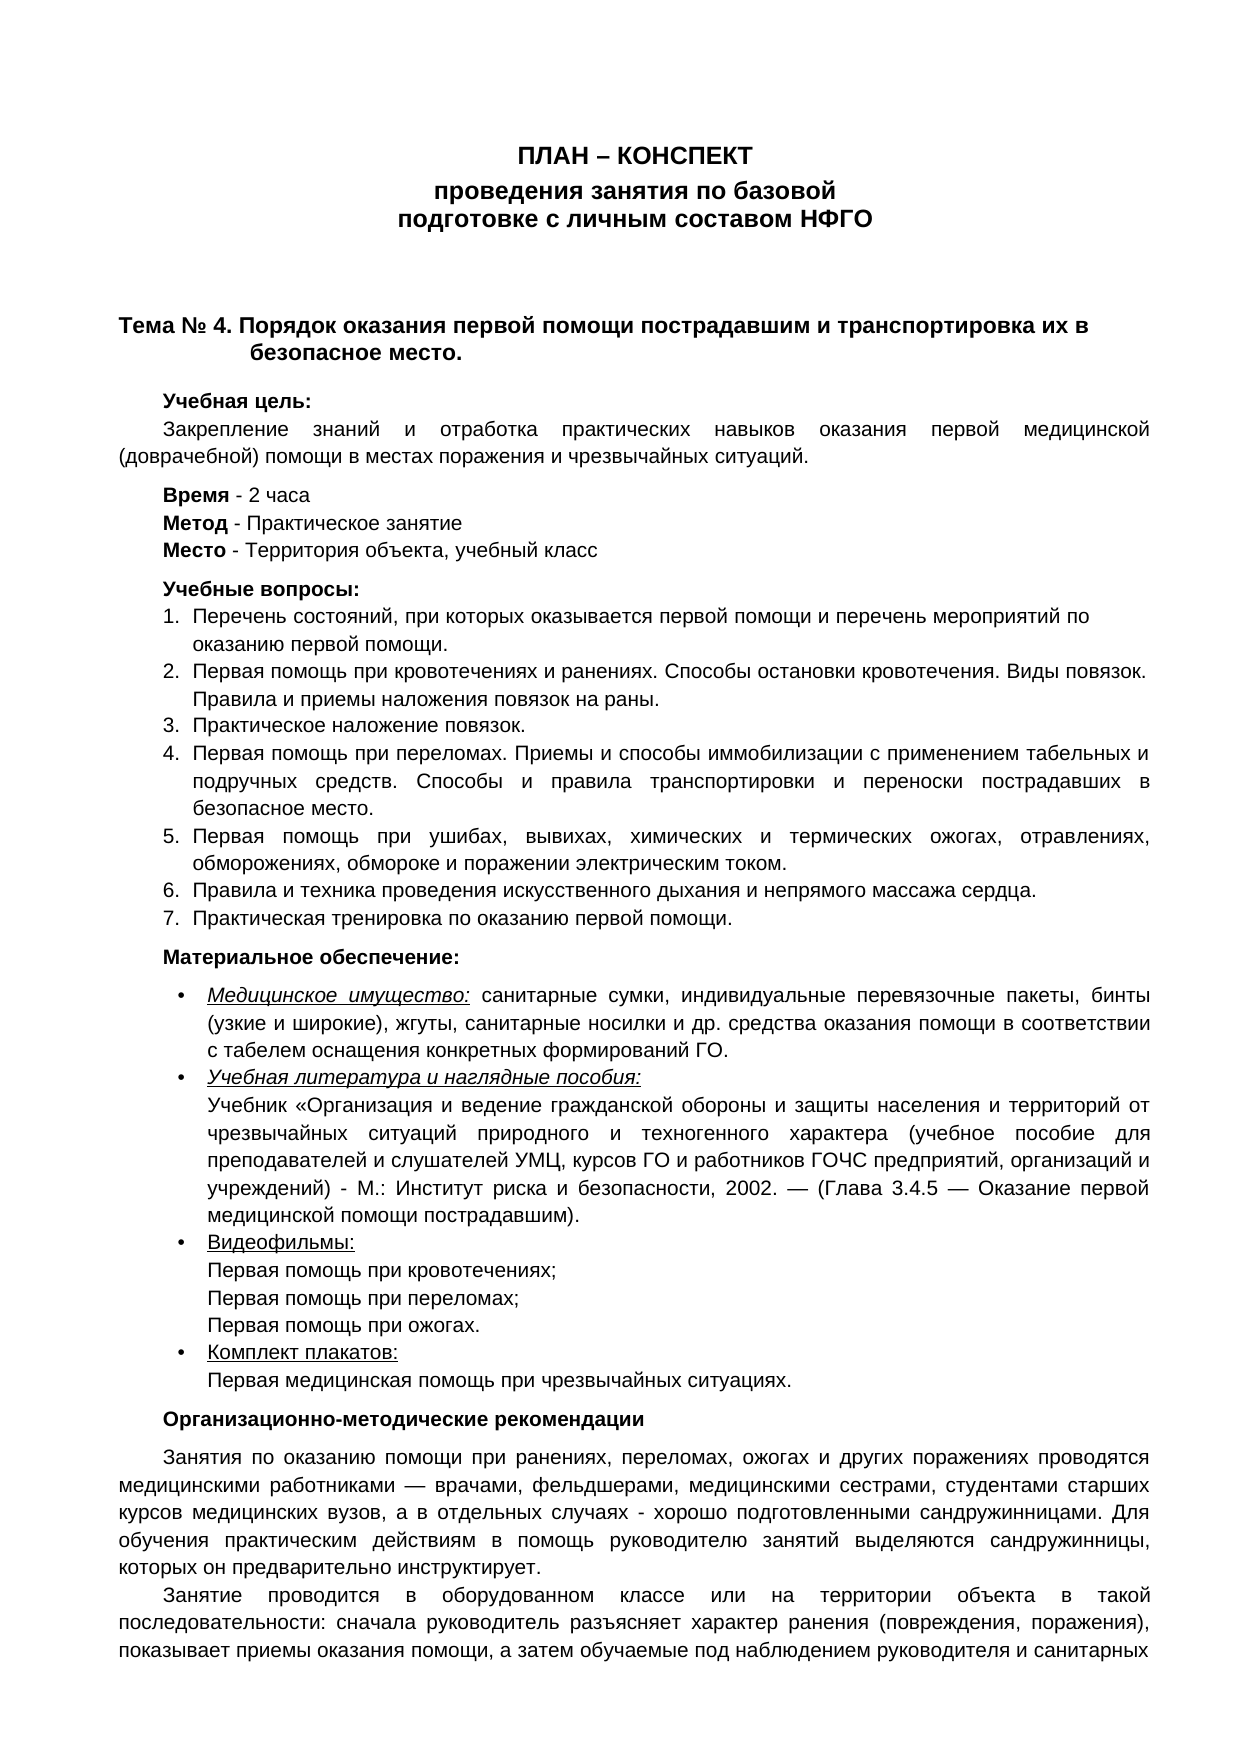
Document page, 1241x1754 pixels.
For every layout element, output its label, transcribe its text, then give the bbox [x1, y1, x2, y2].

list Первая помощь при кровотечениях и ранениях. Способы остановки кровотечения. Виды повязок. Правила и приемы наложения повязок на раны. [163, 659, 1150, 710]
text Место - Территория объекта, учебный класс [163, 538, 1163, 562]
text Учебник «Организация и ведение гражданской обороны и защиты населения и территорий от чрезвычайных ситуаций природного и техногенного характера (учебное пособие для преподавателей и слушателей УМЦ, курсов ГО и работников ГОЧС предприятий, организаций и учреждений) - М.: Институт риска и безопасности, 2002. — (Глава 3.4.5 — Оказание первой медицинской помощи пострадавшим). [207, 1093, 1151, 1227]
title ПЛАН – КОНСПЕКТ [360, 141, 910, 169]
list Первая помощь при переломах. Приемы и способы иммобилизации с применением табельных и подручных средств. Способы и правила транспортировки и переноски пострадавших в безопасное место. [163, 741, 1151, 820]
text Тема № 4. Порядок оказания первой помощи пострадавшим и транспортировка их в безопасное место. [118, 312, 1163, 365]
text Время - 2 часа [163, 483, 1163, 507]
list Первая помощь при ушибах, вывихах, химических и термических ожогах, отравлениях, обморожениях, обмороке и поражении электрическим током. [163, 824, 1151, 875]
title проведения занятия по базовой подготовке с личным составом НФГО [360, 176, 910, 233]
text Занятия по оказанию помощи при ранениях, переломах, ожогах и других поражениях проводятся медицинскими работниками — врачами, фельдшерами, медицинскими сестрами, студентами старших курсов медицинских вузов, а в отдельных случаях - хорошо подготовленными сандружинницами. Для обучения практическим действиям в помощь руководителю занятий выделяются сандружинницы, которых он предварительно инструктирует. [118, 1445, 1151, 1579]
list Комплект плакатов: [177, 1340, 1163, 1364]
list Перечень состояний, при которых оказывается первой помощи и перечень мероприятий по оказанию первой помощи. [163, 604, 1151, 655]
list Учебная литература и наглядные пособия: [177, 1066, 1163, 1089]
subtitle Учебные вопросы: [163, 576, 1163, 600]
text Занятие проводится в оборудованном классе или на территории объекта в такой последовательности: сначала руководитель разъясняет характер ранения (повреждения, поражения), показывает приемы оказания помощи, а затем обучаемые под наблюдением руководителя и санитарных [118, 1583, 1151, 1662]
text Первая медицинская помощь при чрезвычайных ситуациях. [207, 1368, 1163, 1392]
list Практическая тренировка по оказанию первой помощи. [163, 906, 1163, 930]
text Метод - Практическое занятие [163, 510, 1163, 534]
subtitle Материальное обеспечение: [163, 944, 1163, 968]
list Правила и техника проведения искусственного дыхания и непрямого массажа сердца. [163, 879, 1163, 902]
list Медицинское имущество: санитарные сумки, индивидуальные перевязочные пакеты, бинты (узкие и широкие), жгуты, санитарные носилки и др. средства оказания помощи в соответствии с табелем оснащения конкретных формирований ГО. [177, 983, 1151, 1062]
list Практическое наложение повязок. [163, 714, 1163, 738]
text Закрепление знаний и отработка практических навыков оказания первой медицинской (доврачебной) помощи в местах поражения и чрезвычайных ситуаций. [118, 417, 1151, 468]
list Видеофильмы: [177, 1231, 1163, 1254]
text Первая помощь при кровотечениях; Первая помощь при переломах; Первая помощь при ожогах. [207, 1258, 559, 1337]
subtitle Учебная цель: [163, 389, 1163, 413]
subtitle Организационно-методические рекомендации [163, 1407, 1163, 1431]
